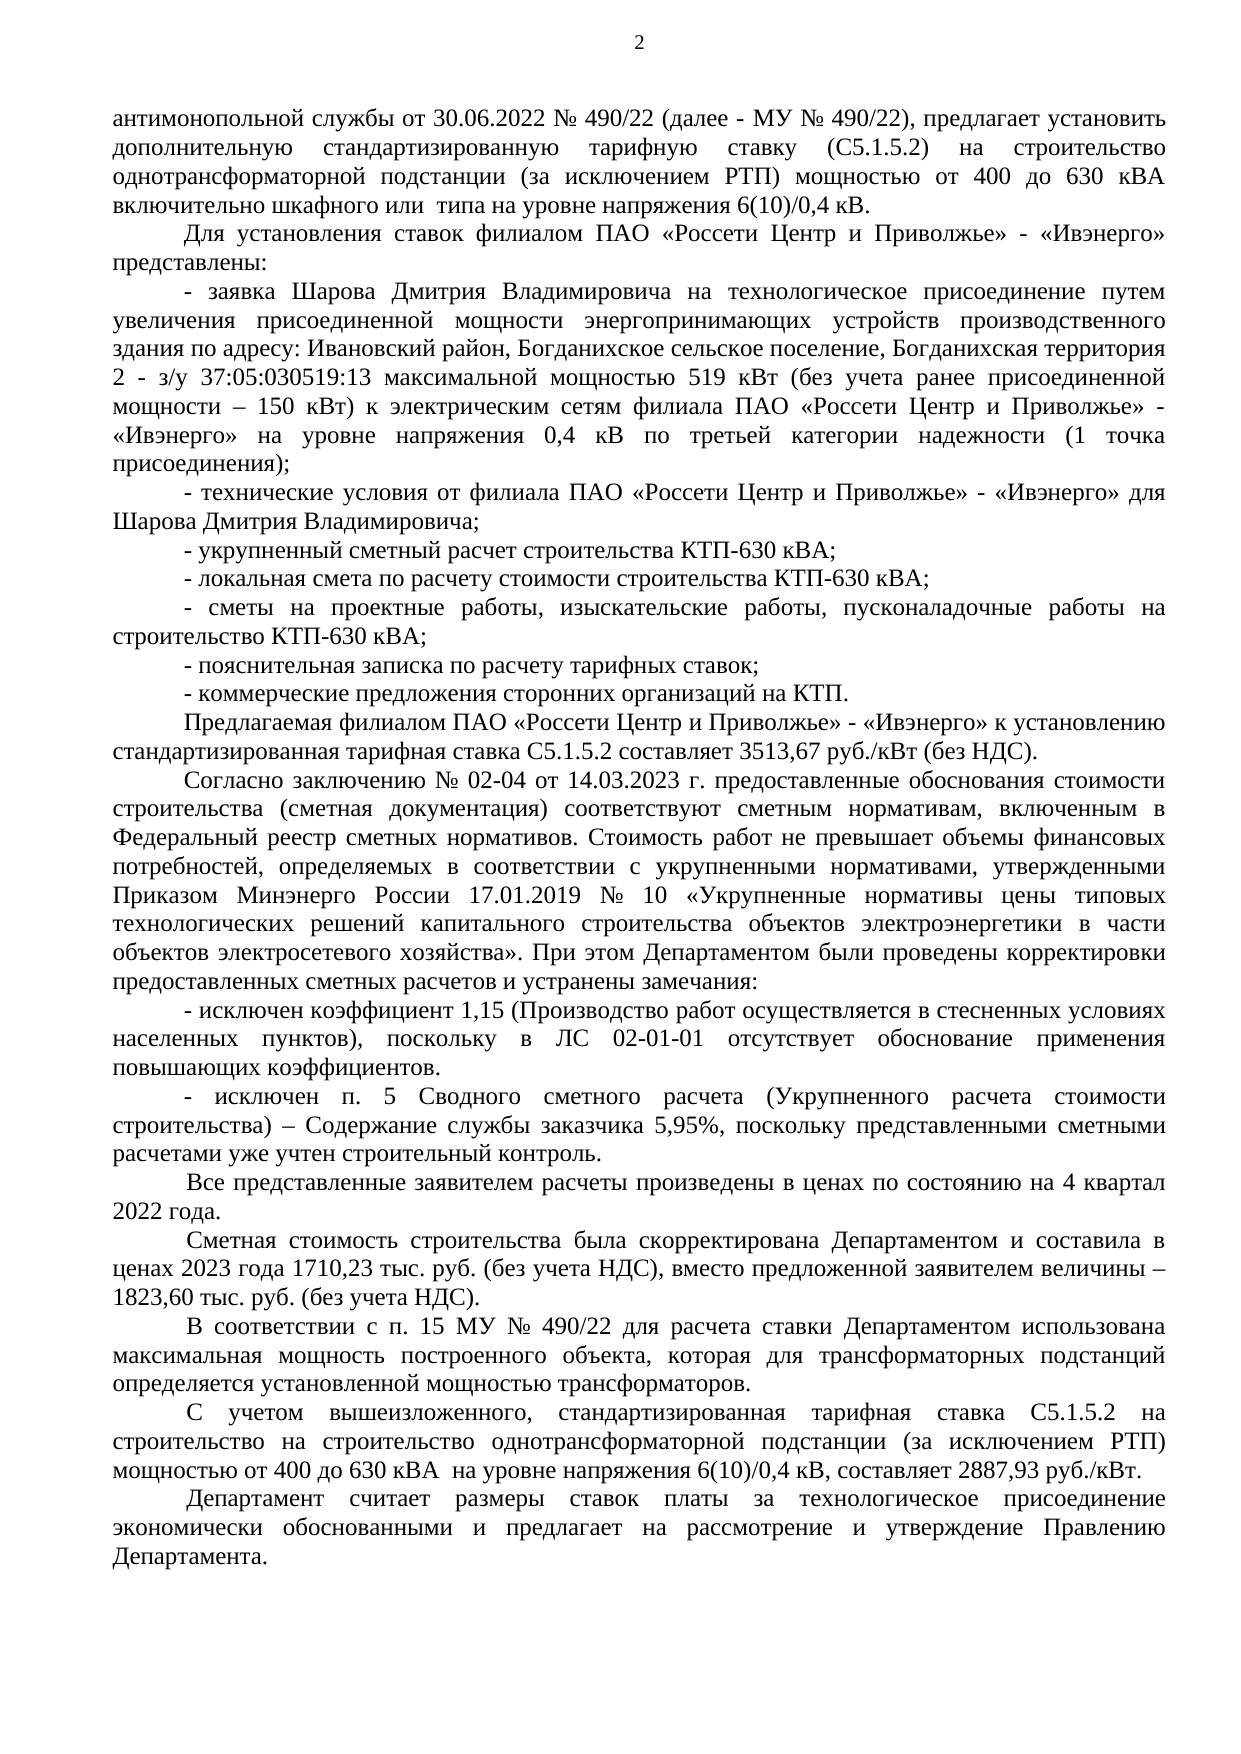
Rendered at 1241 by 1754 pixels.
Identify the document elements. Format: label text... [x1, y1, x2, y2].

text С учетом вышеизложенного, стандартизированная тарифная ставка С5.1.5.2 на строительство на строительство однотрансформаторной подстанции (за исключением РТП) мощностью от 400 до 630 кВА на уровне напряжения 6(10)/0,4 кВ, составляет 2887,93 руб./кВт. [112, 1397, 1167, 1483]
text - технические условия от филиала ПАО «Россети Центр и Приволжье» - «Ивэнерго» для Шарова Дмитрия Владимировича; [112, 477, 1167, 535]
text - укрупненный сметный расчет строительства КТП-630 кВА; [112, 535, 1167, 563]
text - исключен п. 5 Сводного сметного расчета (Укрупненного расчета стоимости строительства) – Содержание службы заказчика 5,95%, поскольку представленными сметными расчетами уже учтен строительный контроль. [112, 1081, 1167, 1167]
text - коммерческие предложения сторонних организаций на КТП. [112, 678, 1167, 707]
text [112, 103, 1167, 218]
text - исключен коэффициент 1,15 (Производство работ осуществляется в стесненных условиях населенных пунктов), поскольку в ЛС 02-01-01 отсутствует обоснование применения повышающих коэффициентов. [112, 995, 1167, 1081]
text - локальная смета по расчету стоимости строительства КТП-630 кВА; [112, 563, 1167, 592]
text Все представленные заявителем расчеты произведены в ценах по состоянию на 4 квартал 2022 года. [112, 1167, 1167, 1225]
text Согласно заключению № 02-04 от 14.03.2023 г. предоставленные обоснования стоимости строительства (сметная документация) соответствуют сметным нормативам, включенным в Федеральный реестр сметных нормативов. Стоимость работ не превышает объемы финансовых потребностей, определяемых в соответствии с укрупненными нормативами, утвержденными Приказом Минэнерго России 17.01.2019 № 10 «Укрупненные нормативы цены типовых технологических решений капитального строительства объектов электроэнергетики в части объектов электросетевого хозяйства». При этом Департаментом были проведены корректировки предоставленных сметных расчетов и устранены замечания: [112, 765, 1167, 995]
text Департамент считает размеры ставок платы за технологическое присоединение экономически обоснованными и предлагает на рассмотрение и утверждение Правлению Департамента. [112, 1483, 1167, 1570]
text Для установления ставок филиалом ПАО «Россети Центр и Приволжье» - «Ивэнерго» представлены: [112, 218, 1167, 276]
text - заявка Шарова Дмитрия Владимировича на технологическое присоединение путем увеличения присоединенной мощности энергопринимающих устройств производственного здания по адресу: Ивановский район, Богданихское сельское поселение, Богданихская территория 2 - з/у 37:05:030519:13 максимальной мощностью 519 кВт (без учета ранее присоединенной мощности – 150 кВт) к электрическим сетям филиала ПАО «Россети Центр и Приволжье» - «Ивэнерго» на уровне напряжения 0,4 кВ по третьей категории надежности (1 точка присоединения); [112, 276, 1167, 477]
text Сметная стоимость строительства была скорректирована Департаментом и составила в ценах 2023 года 1710,23 тыс. руб. (без учета НДС), вместо предложенной заявителем величины – 1823,60 тыс. руб. (без учета НДС). [112, 1225, 1167, 1311]
text Предлагаемая филиалом ПАО «Россети Центр и Приволжье» - «Ивэнерго» к установлению стандартизированная тарифная ставка С5.1.5.2 составляет 3513,67 руб./кВт (без НДС). [112, 707, 1167, 765]
text В соответствии с п. 15 МУ № 490/22 для расчета ставки Департаментом использована максимальная мощность построенного объекта, которая для трансформаторных подстанций определяется установленной мощностью трансформаторов. [112, 1311, 1167, 1397]
text - сметы на проектные работы, изыскательские работы, пусконаладочные работы на строительство КТП-630 кВА; [112, 592, 1167, 650]
text - пояснительная записка по расчету тарифных ставок; [112, 650, 1167, 678]
